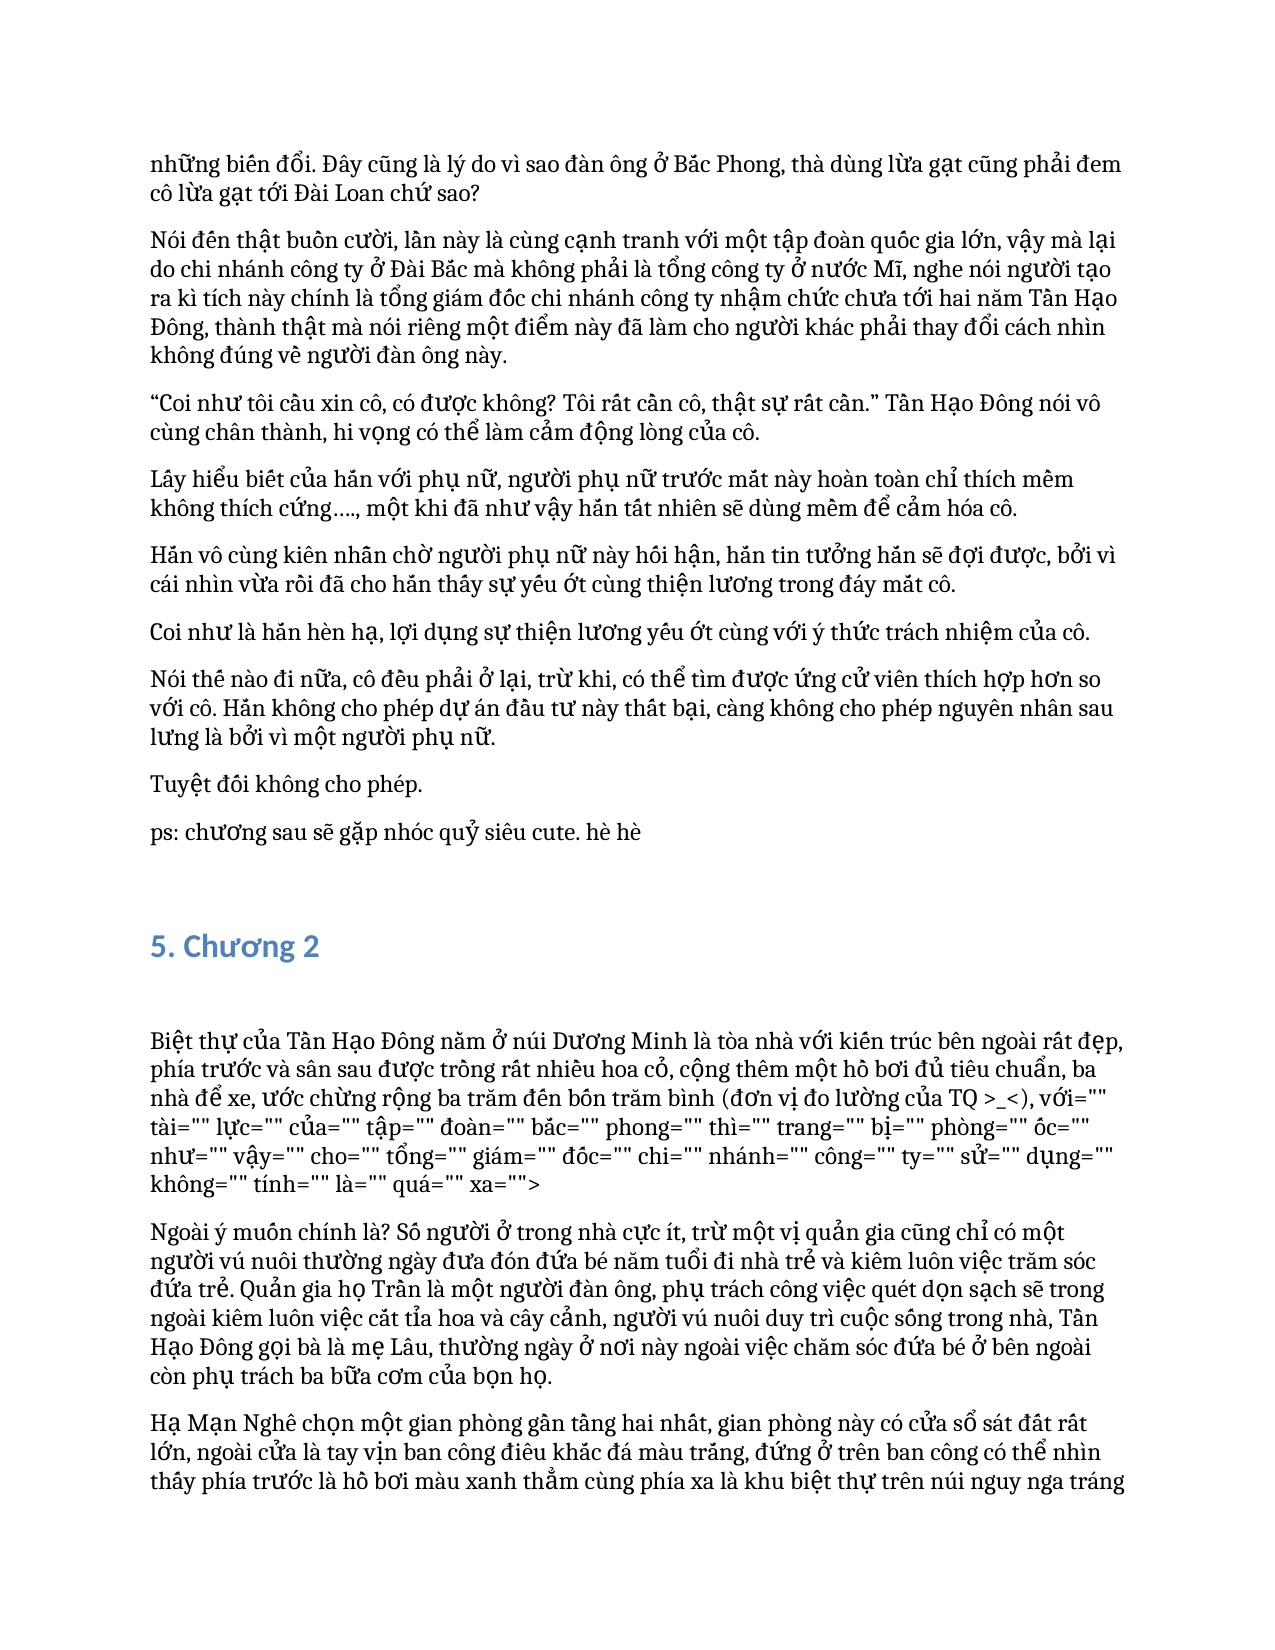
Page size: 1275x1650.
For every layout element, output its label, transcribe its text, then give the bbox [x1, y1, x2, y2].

text Coi như là hắn hèn hạ, lợi dụng sự thiện lương yếu ớt cùng với ý thức trách nhiệm của cô. [150, 617, 1125, 646]
subtitle 5. Chương 2 [150, 924, 1125, 965]
text Lấy hiểu biết của hắn với phụ nữ, người phụ nữ trước mắt này hoàn toàn chỉ thích mềm không thích cứng…., một khi đã như vậy hắn tất nhiên sẽ dùng mềm để cảm hóa cô. [150, 465, 1125, 522]
text Hắn vô cùng kiên nhẫn chờ người phụ nữ này hối hận, hắn tin tưởng hắn sẽ đợi được, bởi vì cái nhìn vừa rồi đã cho hắn thấy sự yếu ớt cùng thiện lương trong đáy mắt cô. [150, 541, 1125, 599]
text Ngoài ý muốn chính là? Số người ở trong nhà cực ít, trừ một vị quản gia cũng chỉ có một người vú nuôi thường ngày đưa đón đứa bé năm tuổi đi nhà trẻ và kiêm luôn việc trăm sóc đứa trẻ. Quản gia họ Trần là một người đàn ông, phụ trách công việc quét dọn sạch sẽ trong ngoài kiêm luôn việc cắt tỉa hoa và cây cảnh, người vú nuôi duy trì cuộc sống trong nhà, Tần Hạo Đông gọi bà là mẹ Lâu, thường ngày ở nơi này ngoài việc chăm sóc đứa bé ở bên ngoài còn phụ trách ba bữa cơm của bọn họ. [150, 1218, 1125, 1390]
text Nói đến thật buồn cười, lần này là cùng cạnh tranh với một tập đoàn quốc gia lớn, vậy mà lại do chi nhánh công ty ở Đài Bắc mà không phải là tổng công ty ở nước Mĩ, nghe nói người tạo ra kì tích này chính là tổng giám đốc chi nhánh công ty nhậm chức chưa tới hai năm Tần Hạo Đông, thành thật mà nói riêng một điểm này đã làm cho người khác phải thay đổi cách nhìn không đúng về người đàn ông này. [150, 226, 1125, 370]
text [150, 150, 1125, 207]
text Biệt thự của Tần Hạo Đông nằm ở núi Dương Minh là tòa nhà với kiến trúc bên ngoài rất đẹp, phía trước và sân sau được trồng rất nhiều hoa cỏ, cộng thêm một hồ bơi đủ tiêu chuẩn, ba nhà để xe, ước chừng rộng ba trăm đến bốn trăm bình (đơn vị đo lường của TQ >_<), với="" tài="" lực="" của="" tập="" đoàn="" bắc="" phong="" thì="" trang="" bị="" phòng="" ốc="" như="" vậy="" cho="" tổng="" giám="" đốc="" chi="" nhánh="" công="" ty="" sử="" dụng="" không="" tính="" là="" quá="" xa=""> [150, 969, 1125, 1199]
text “Coi như tôi cầu xin cô, có được không? Tôi rất cần cô, thật sự rất cần.” Tần Hạo Đông nói vô cùng chân thành, hi vọng có thể làm cảm động lòng của cô. [150, 389, 1125, 446]
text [150, 1409, 1125, 1495]
text Nói thế nào đi nữa, cô đều phải ở lại, trừ khi, có thể tìm được ứng cử viên thích hợp hơn so với cô. Hắn không cho phép dự án đầu tư này thất bại, càng không cho phép nguyên nhân sau lưng là bởi vì một người phụ nữ. [150, 665, 1125, 751]
text ps: chương sau sẽ gặp nhóc quỷ siêu cute. hè hè [150, 817, 1125, 904]
text Tuyệt đối không cho phép. [150, 770, 1125, 799]
